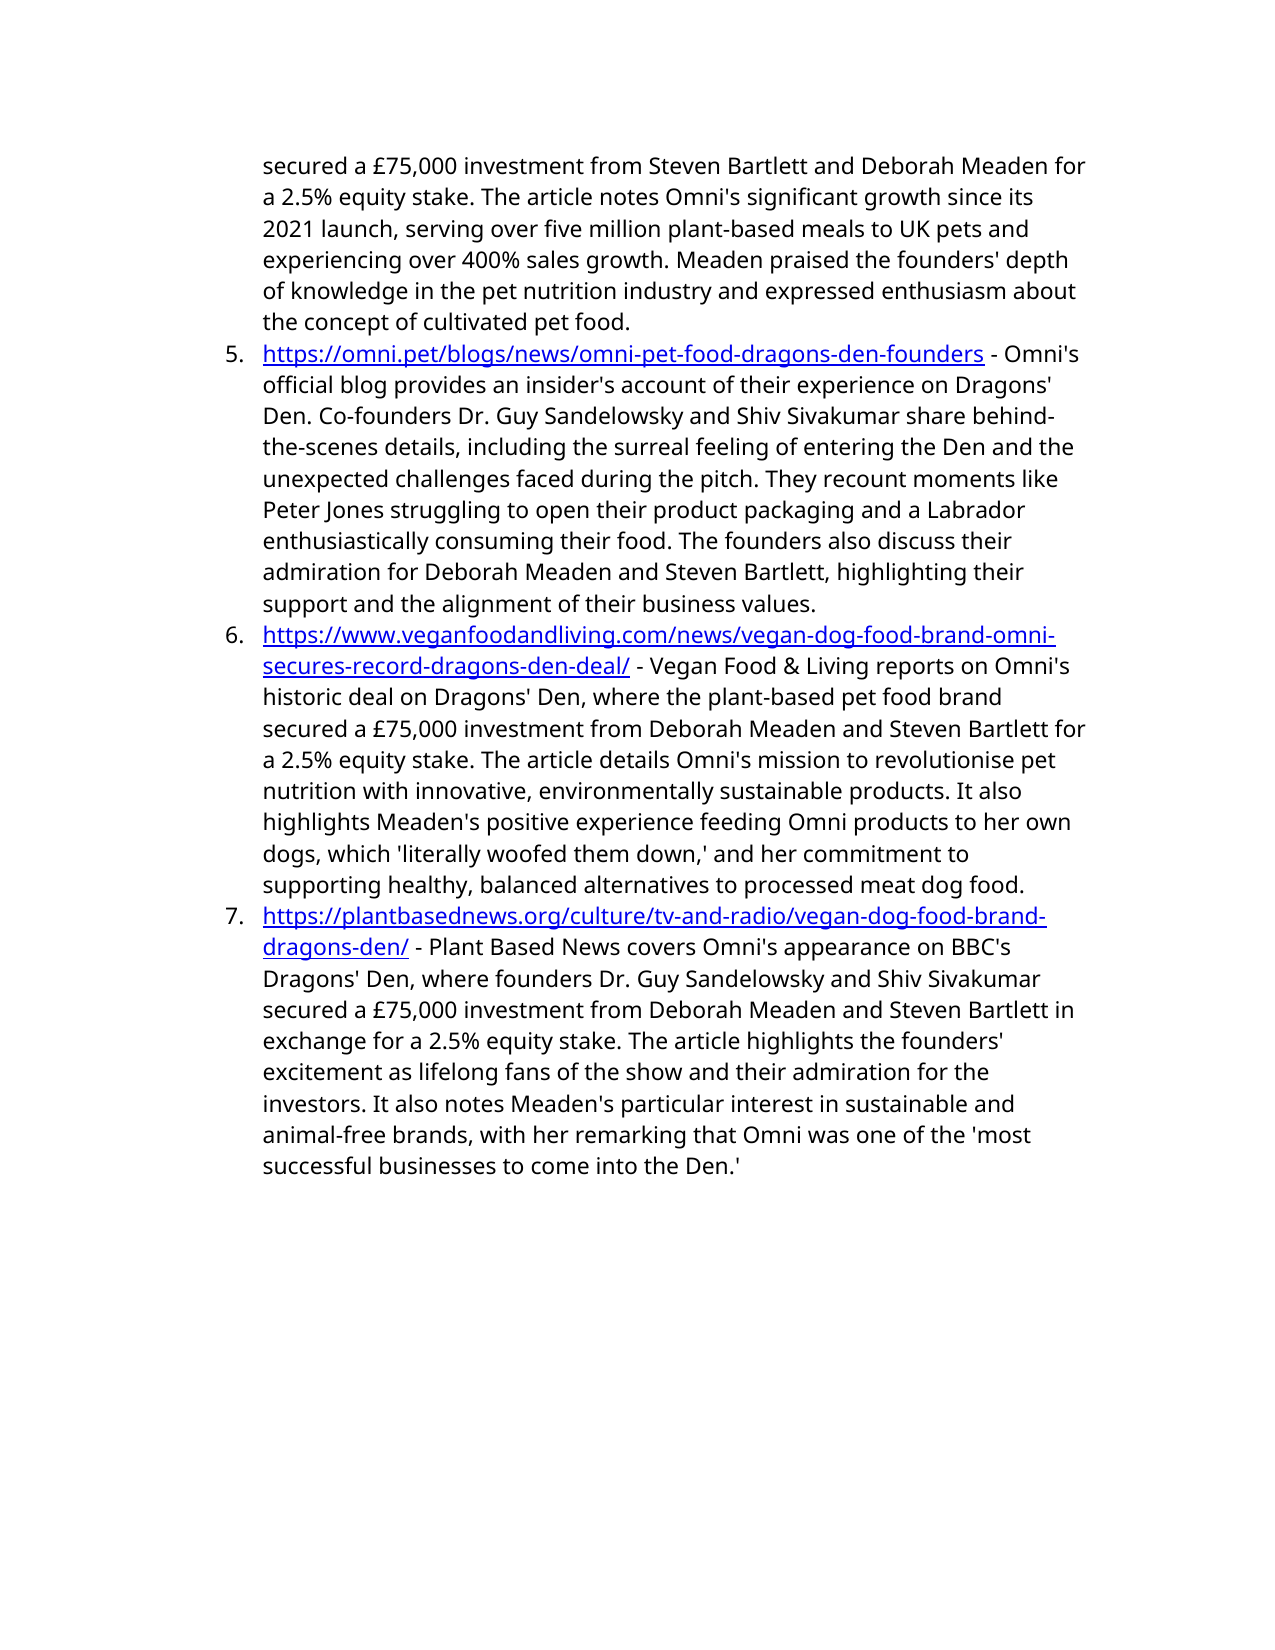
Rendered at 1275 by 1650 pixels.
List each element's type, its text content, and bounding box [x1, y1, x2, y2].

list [225, 150, 1087, 337]
list https://plantbasednews.org/culture/tv-and-radio/vegan-dog-food-brand-dragons-den/ - Plant Based News covers Omni's appearance on BBC's Dragons' Den, where founders Dr. Guy Sandelowsky and Shiv Sivakumar secured a £75,000 investment from Deborah Meaden and Steven Bartlett in exchange for a 2.5% equity stake. The article highlights the founders' excitement as lifelong fans of the show and their admiration for the investors. It also notes Meaden's particular interest in sustainable and animal-free brands, with her remarking that Omni was one of the 'most successful businesses to come into the Den.' [225, 900, 1087, 1181]
list https://www.veganfoodandliving.com/news/vegan-dog-food-brand-omni-secures-record-dragons-den-deal/ - Vegan Food & Living reports on Omni's historic deal on Dragons' Den, where the plant-based pet food brand secured a £75,000 investment from Deborah Meaden and Steven Bartlett for a 2.5% equity stake. The article details Omni's mission to revolutionise pet nutrition with innovative, environmentally sustainable products. It also highlights Meaden's positive experience feeding Omni products to her own dogs, which 'literally woofed them down,' and her commitment to supporting healthy, balanced alternatives to processed meat dog food. [225, 619, 1087, 900]
list https://omni.pet/blogs/news/omni-pet-food-dragons-den-founders - Omni's official blog provides an insider's account of their experience on Dragons' Den. Co-founders Dr. Guy Sandelowsky and Shiv Sivakumar share behind-the-scenes details, including the surreal feeling of entering the Den and the unexpected challenges faced during the pitch. They recount moments like Peter Jones struggling to open their product packaging and a Labrador enthusiastically consuming their food. The founders also discuss their admiration for Deborah Meaden and Steven Bartlett, highlighting their support and the alignment of their business values. [225, 337, 1087, 619]
